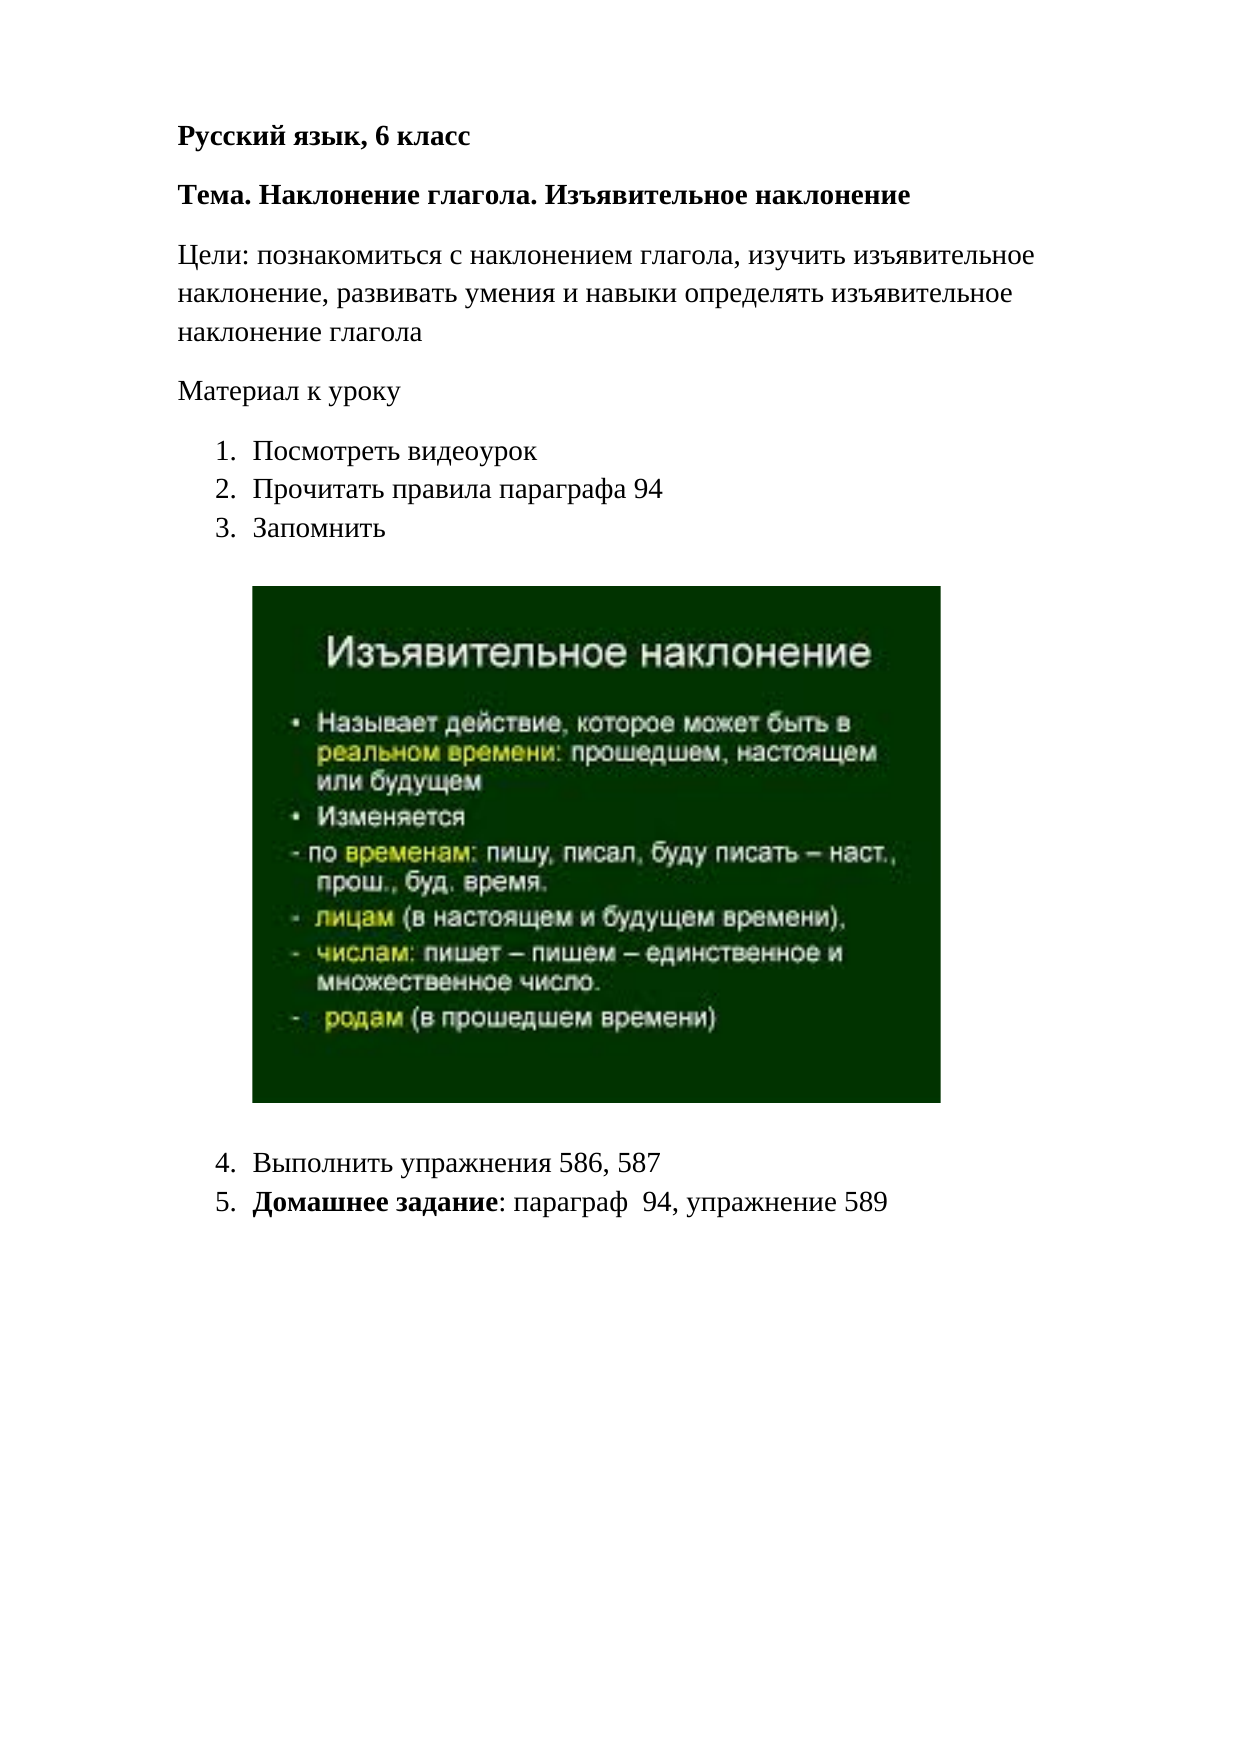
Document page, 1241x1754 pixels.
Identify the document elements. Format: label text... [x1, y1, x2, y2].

text Цели: познакомиться с наклонением глагола, изучить изъявительное наклонение, развивать умения и навыки определять изъявительное наклонение глагола [177, 237, 1152, 347]
text Тема. Наклонение глагола. Изъявительное наклонение [177, 177, 1152, 211]
list Посмотреть видеоурок [215, 433, 1152, 466]
list Прочитать правила параграфа 94 [215, 471, 1152, 505]
list Выполнить упражнения 586, 587 [215, 1145, 1152, 1179]
text Русский язык, 6 класс [177, 118, 1152, 152]
picture [252, 586, 941, 1103]
list Запомнить [215, 510, 1152, 543]
text Материал к уроку [177, 373, 1152, 407]
list Домашнее задание: параграф 94, упражнение 589 [215, 1184, 1152, 1217]
